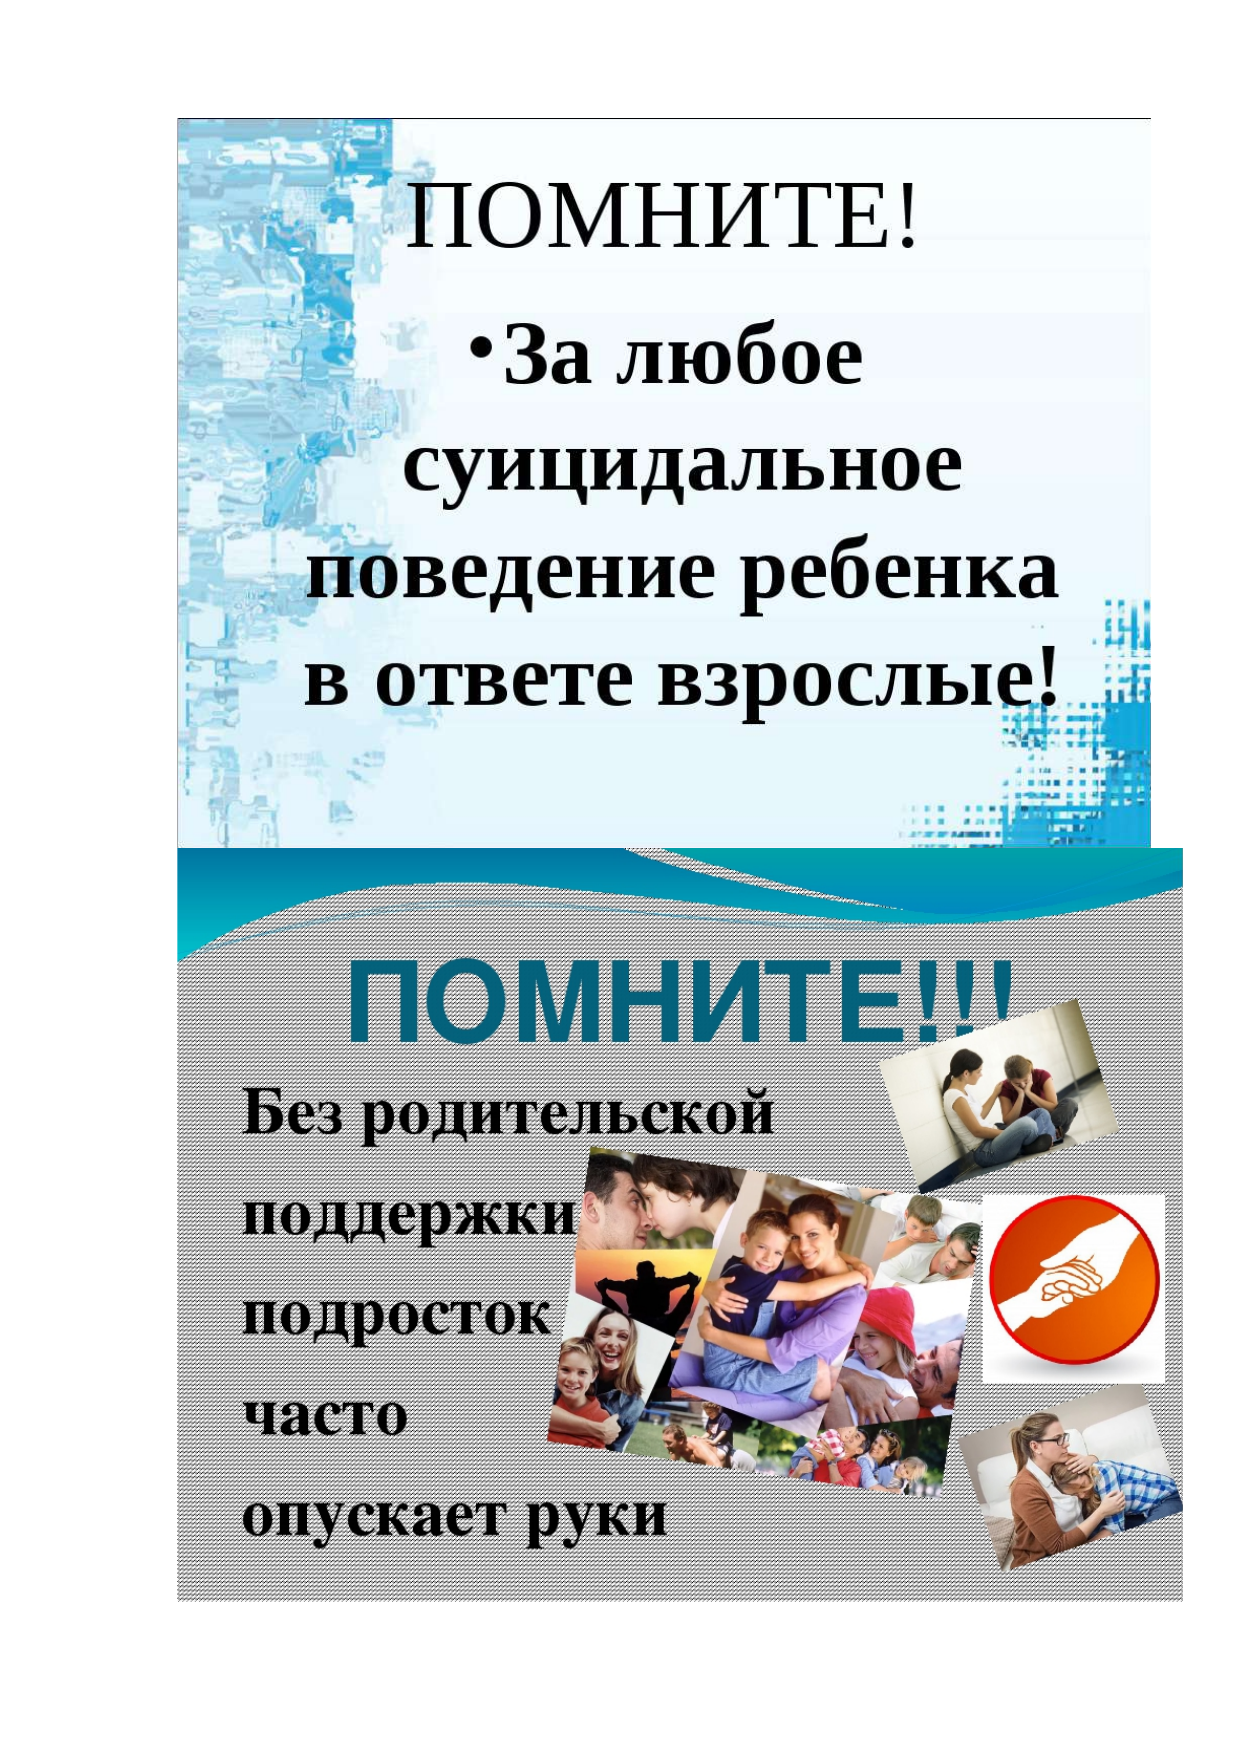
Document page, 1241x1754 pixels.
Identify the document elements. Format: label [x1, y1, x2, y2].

picture [177, 118, 1184, 1603]
